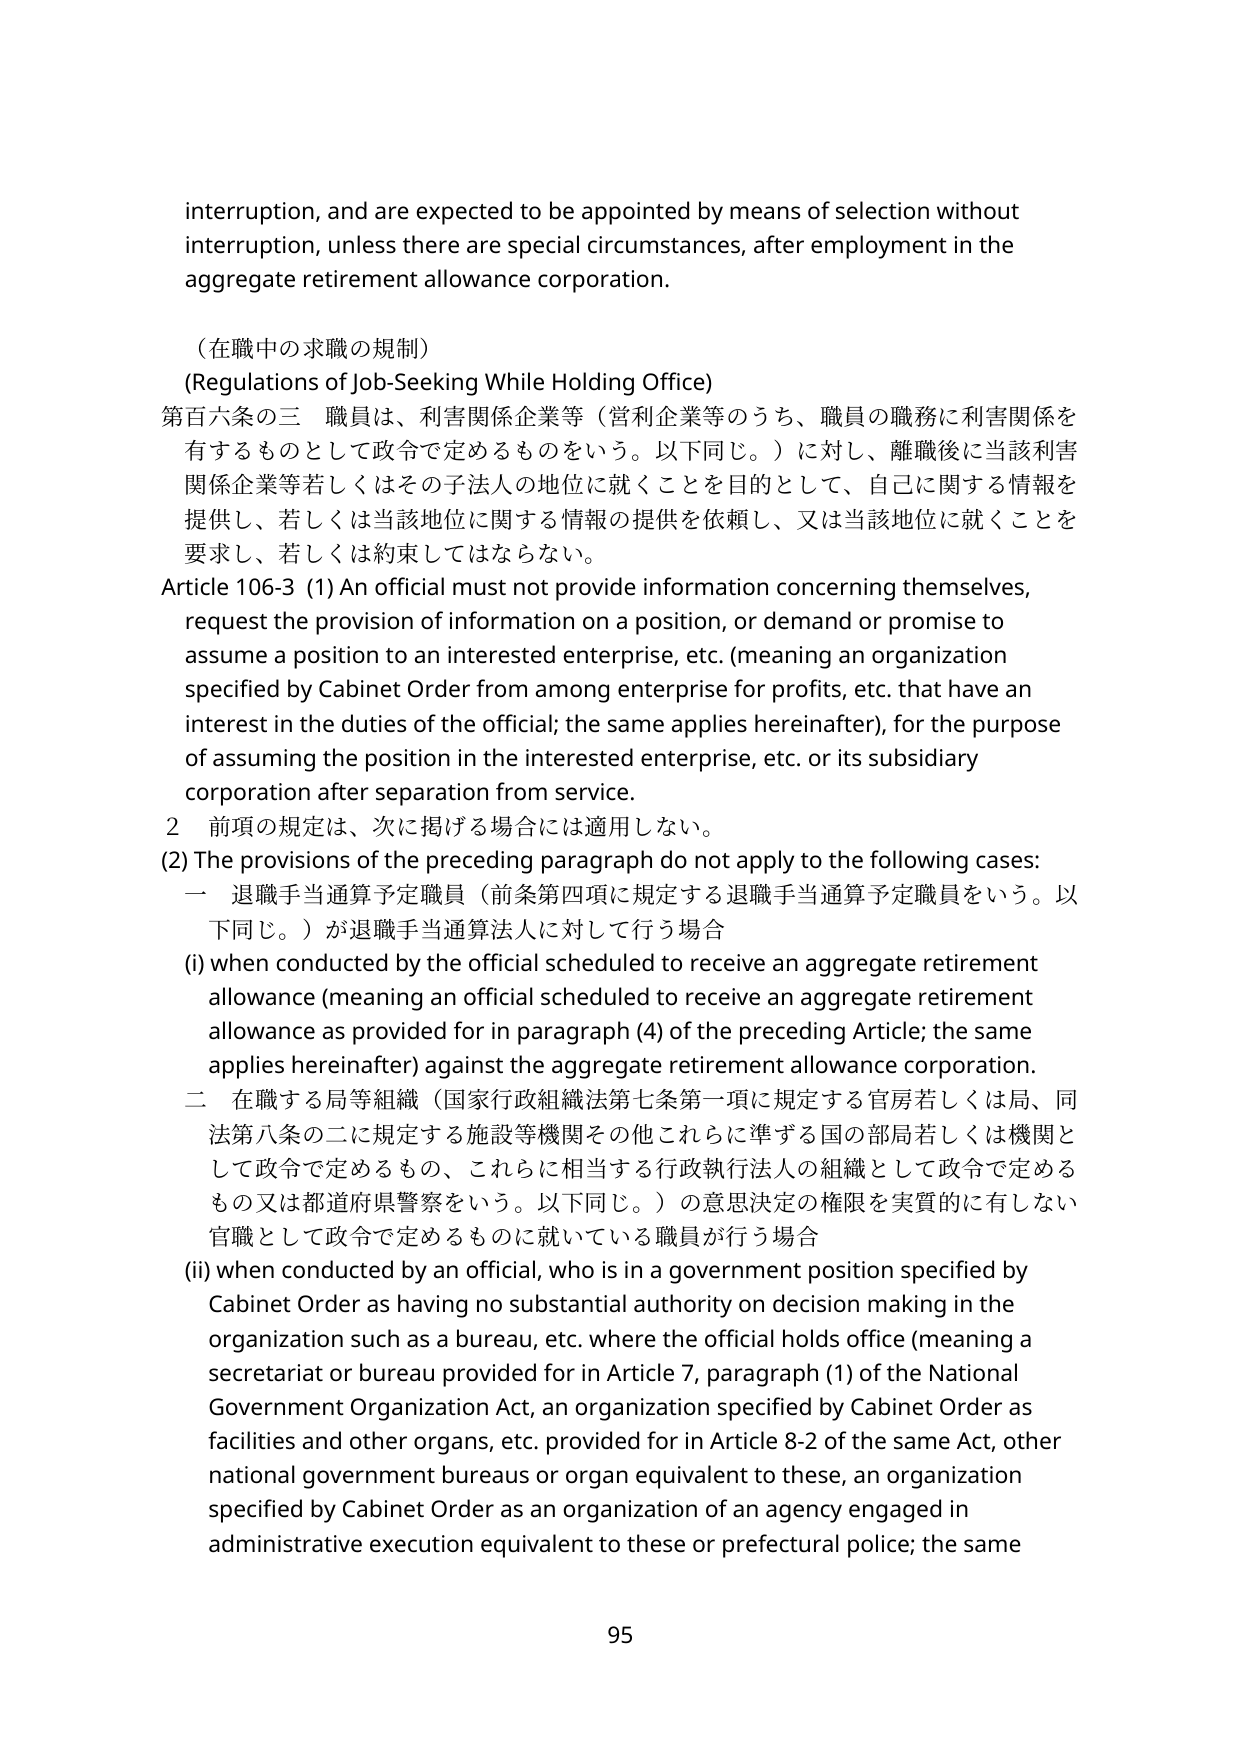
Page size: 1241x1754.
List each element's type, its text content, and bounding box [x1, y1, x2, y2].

text （在職中の求職の規制） [184, 330, 1079, 364]
text ２ 前項の規定は、次に掲げる場合には適用しない。 [161, 809, 1079, 843]
text (2) The provisions of the preceding paragraph do not apply to the following cases: [161, 843, 1079, 877]
text 二 在職する局等組織（国家行政組織法第七条第一項に規定する官房若しくは局、同法第八条の二に規定する施設等機関その他これらに準ずる国の部局若しくは機関として政令で定めるもの、これらに相当する行政執行法人の組織として政令で定めるもの又は都道府県警察をいう。以下同じ。）の意思決定の権限を実質的に有しない官職として政令で定めるものに就いている職員が行う場合 [184, 1082, 1079, 1253]
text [184, 1253, 1079, 1560]
text 一 退職手当通算予定職員（前条第四項に規定する退職手当通算予定職員をいう。以下同じ。）が退職手当通算法人に対して行う場合 [184, 877, 1079, 945]
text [161, 194, 1079, 296]
text (Regulations of Job-Seeking While Holding Office) [184, 364, 1079, 399]
text 第百六条の三 職員は、利害関係企業等（営利企業等のうち、職員の職務に利害関係を有するものとして政令で定めるものをいう。以下同じ。）に対し、離職後に当該利害関係企業等若しくはその子法人の地位に就くことを目的として、自己に関する情報を提供し、若しくは当該地位に関する情報の提供を依頼し、又は当該地位に就くことを要求し、若しくは約束してはならない。 [161, 399, 1079, 569]
text (i) when conducted by the official scheduled to receive an aggregate retirement allowance (meaning an official scheduled to receive an aggregate retirement allowance as provided for in paragraph (4) of the preceding Article; the same applies hereinafter) against the aggregate retirement allowance corporation. [184, 945, 1079, 1082]
text Article 106-3 (1) An official must not provide information concerning themselves, request the provision of information on a position, or demand or promise to assume a position to an interested enterprise, etc. (meaning an organization specified by Cabinet Order from among enterprise for profits, etc. that have an interest in the duties of the official; the same applies hereinafter), for the purpose of assuming the position in the interested enterprise, etc. or its subsidiary corporation after separation from service. [161, 569, 1079, 809]
